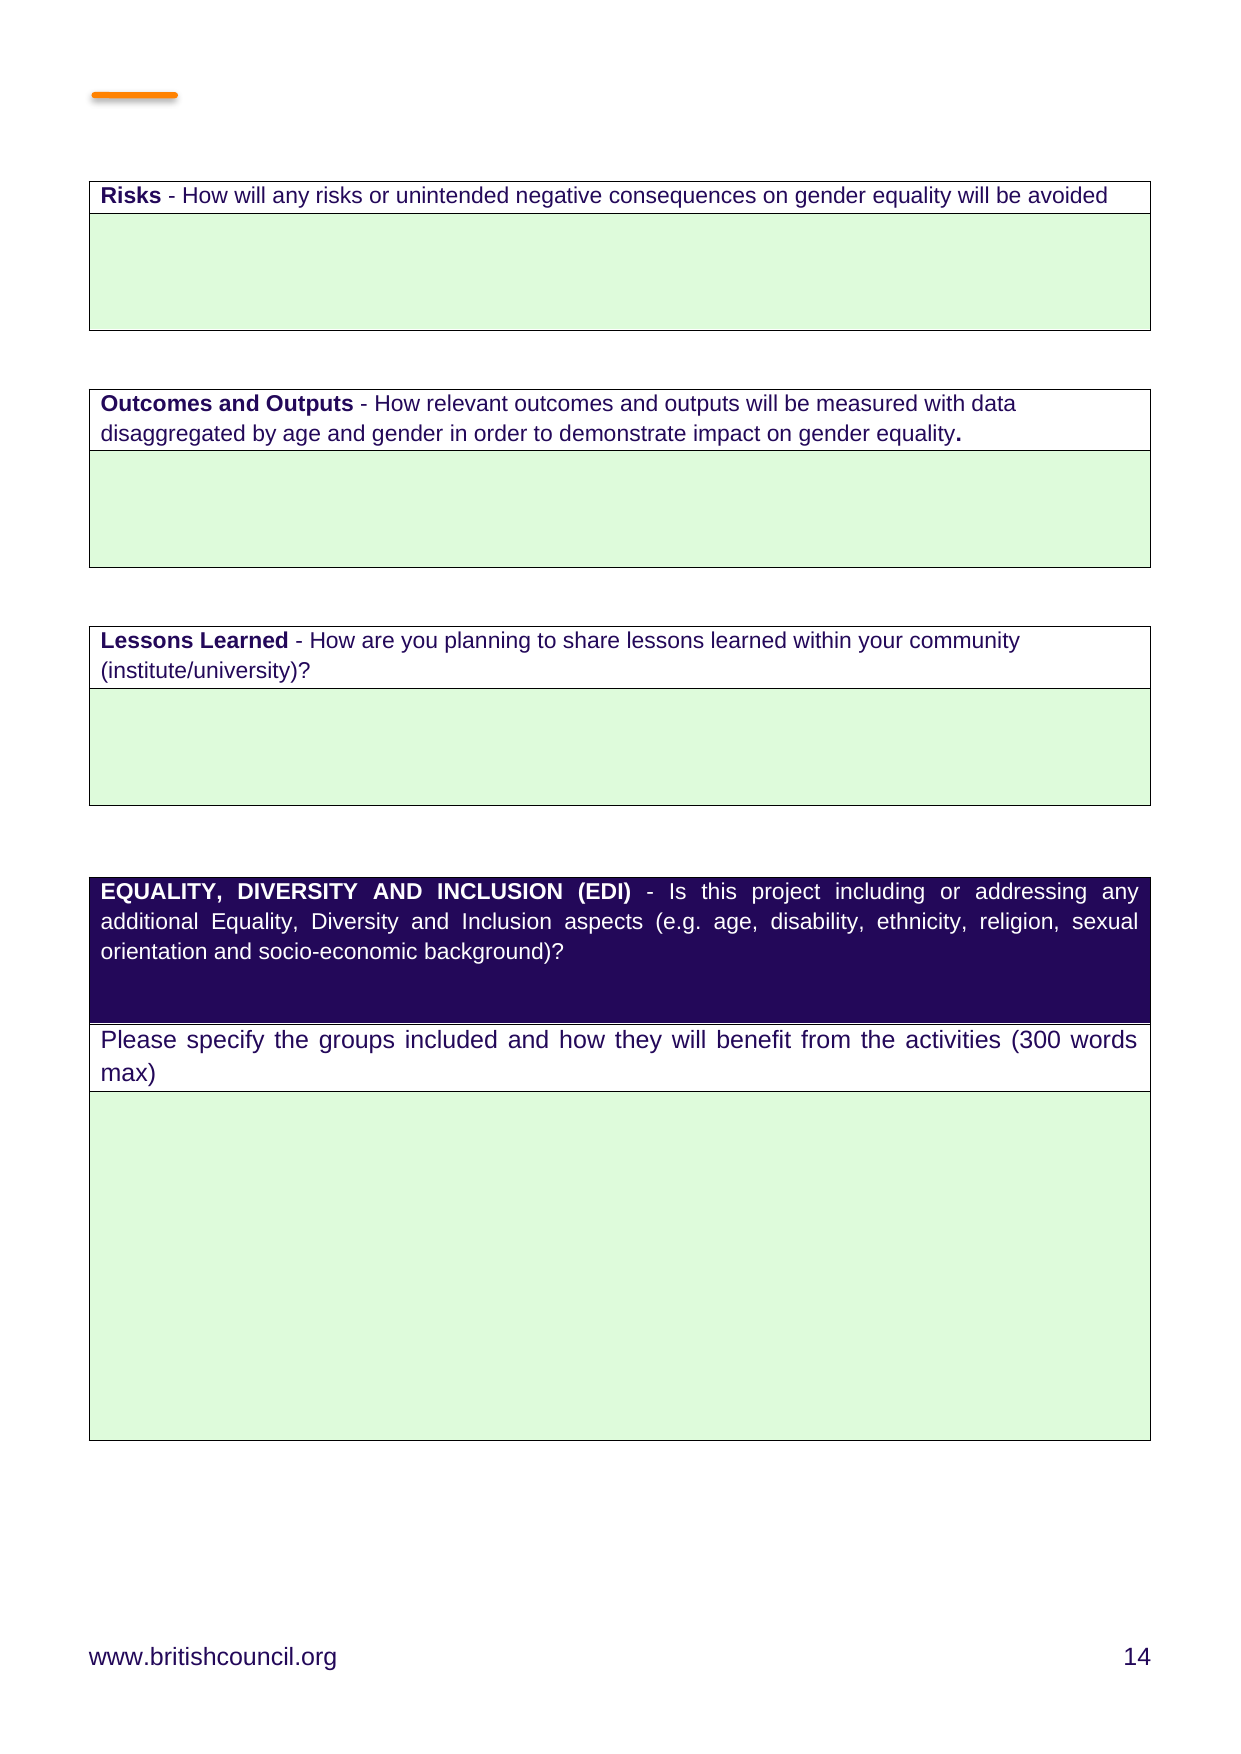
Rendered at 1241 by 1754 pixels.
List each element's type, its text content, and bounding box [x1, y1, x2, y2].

table_cell Please specify the groups included and how they will benefit from the activities (300 words max) [90, 1025, 1150, 1091]
table_header EQUALITY, DIVERSITY AND INCLUSION (EDI) - Is this project including or addressing any additional Equality, Diversity and Inclusion aspects (e.g. age, disability, ethnicity, religion, sexual orientation and socio-economic background)? [90, 878, 1150, 1023]
table_cell [90, 214, 1150, 329]
table_header Outcomes and Outputs - How relevant outcomes and outputs will be measured with data disaggregated by age and gender in order to demonstrate impact on gender equality. [90, 390, 1150, 450]
table_cell [90, 451, 1150, 567]
table_cell [90, 689, 1150, 805]
table_header Risks - How will any risks or unintended negative consequences on gender equality will be avoided [90, 182, 1150, 212]
table_header Lessons Learned - How are you planning to share lessons learned within your community (institute/university)? [90, 627, 1150, 688]
table_cell [90, 1092, 1150, 1440]
